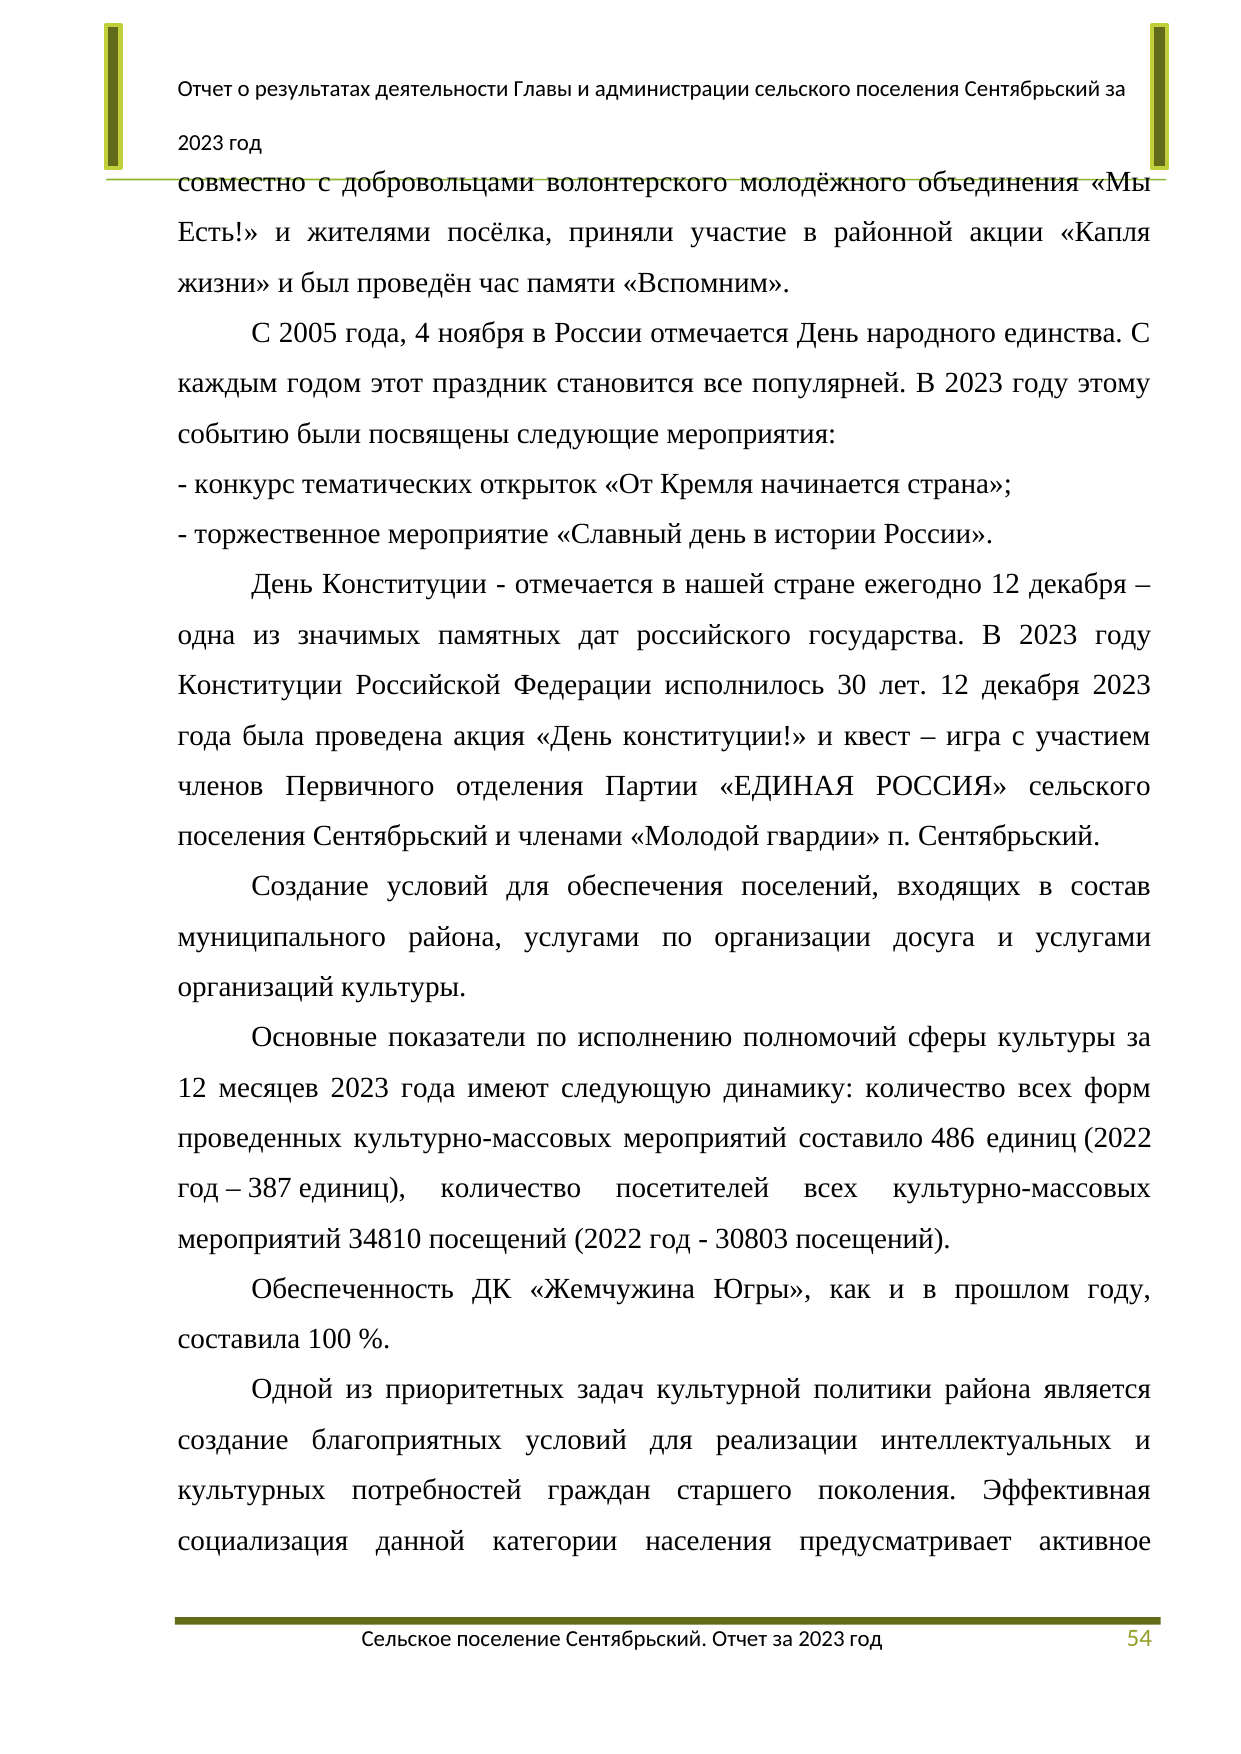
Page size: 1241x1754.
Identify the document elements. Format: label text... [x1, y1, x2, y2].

text День Конституции - отмечается в нашей стране ежегодно 12 декабря – одна из значимых памятных дат российского государства. В 2023 году Конституции Российской Федерации исполнилось 30 лет. 12 декабря 2023 года была проведена акция «День конституции!» и квест – игра с участием членов Первичного отделения Партии «ЕДИНАЯ РОССИЯ» сельского поселения Сентябрьский и членами «Молодой гвардии» п. Сентябрьский. [177, 567, 1152, 852]
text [177, 1372, 1152, 1556]
text Обеспеченность ДК «Жемчужина Югры», как и в прошлом году, составила 100 %. [177, 1271, 1152, 1355]
text С 2005 года, 4 ноября в России отмечается День народного единства. С каждым годом этот праздник становится все популярней. В 2023 году этому событию были посвящены следующие мероприятия: [177, 315, 1152, 449]
text Создание условий для обеспечения поселений, входящих в состав муниципального района, услугами по организации досуга и услугами организаций культуры. [177, 868, 1152, 1003]
text Основные показатели по исполнению полномочий сферы культуры за 12 месяцев 2023 года имеют следующую динамику: количество всех форм проведенных культурно-массовых мероприятий составило 486 единиц (2022 год – 387 единиц), количество посетителей всех культурно-массовых мероприятий 34810 посещений (2022 год - 30803 посещений). [177, 1019, 1152, 1254]
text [177, 164, 1152, 298]
text - торжественное мероприятие «Славный день в истории России». [177, 516, 1152, 550]
text - конкурс тематических открыток «От Кремля начинается страна»; [177, 466, 1152, 499]
